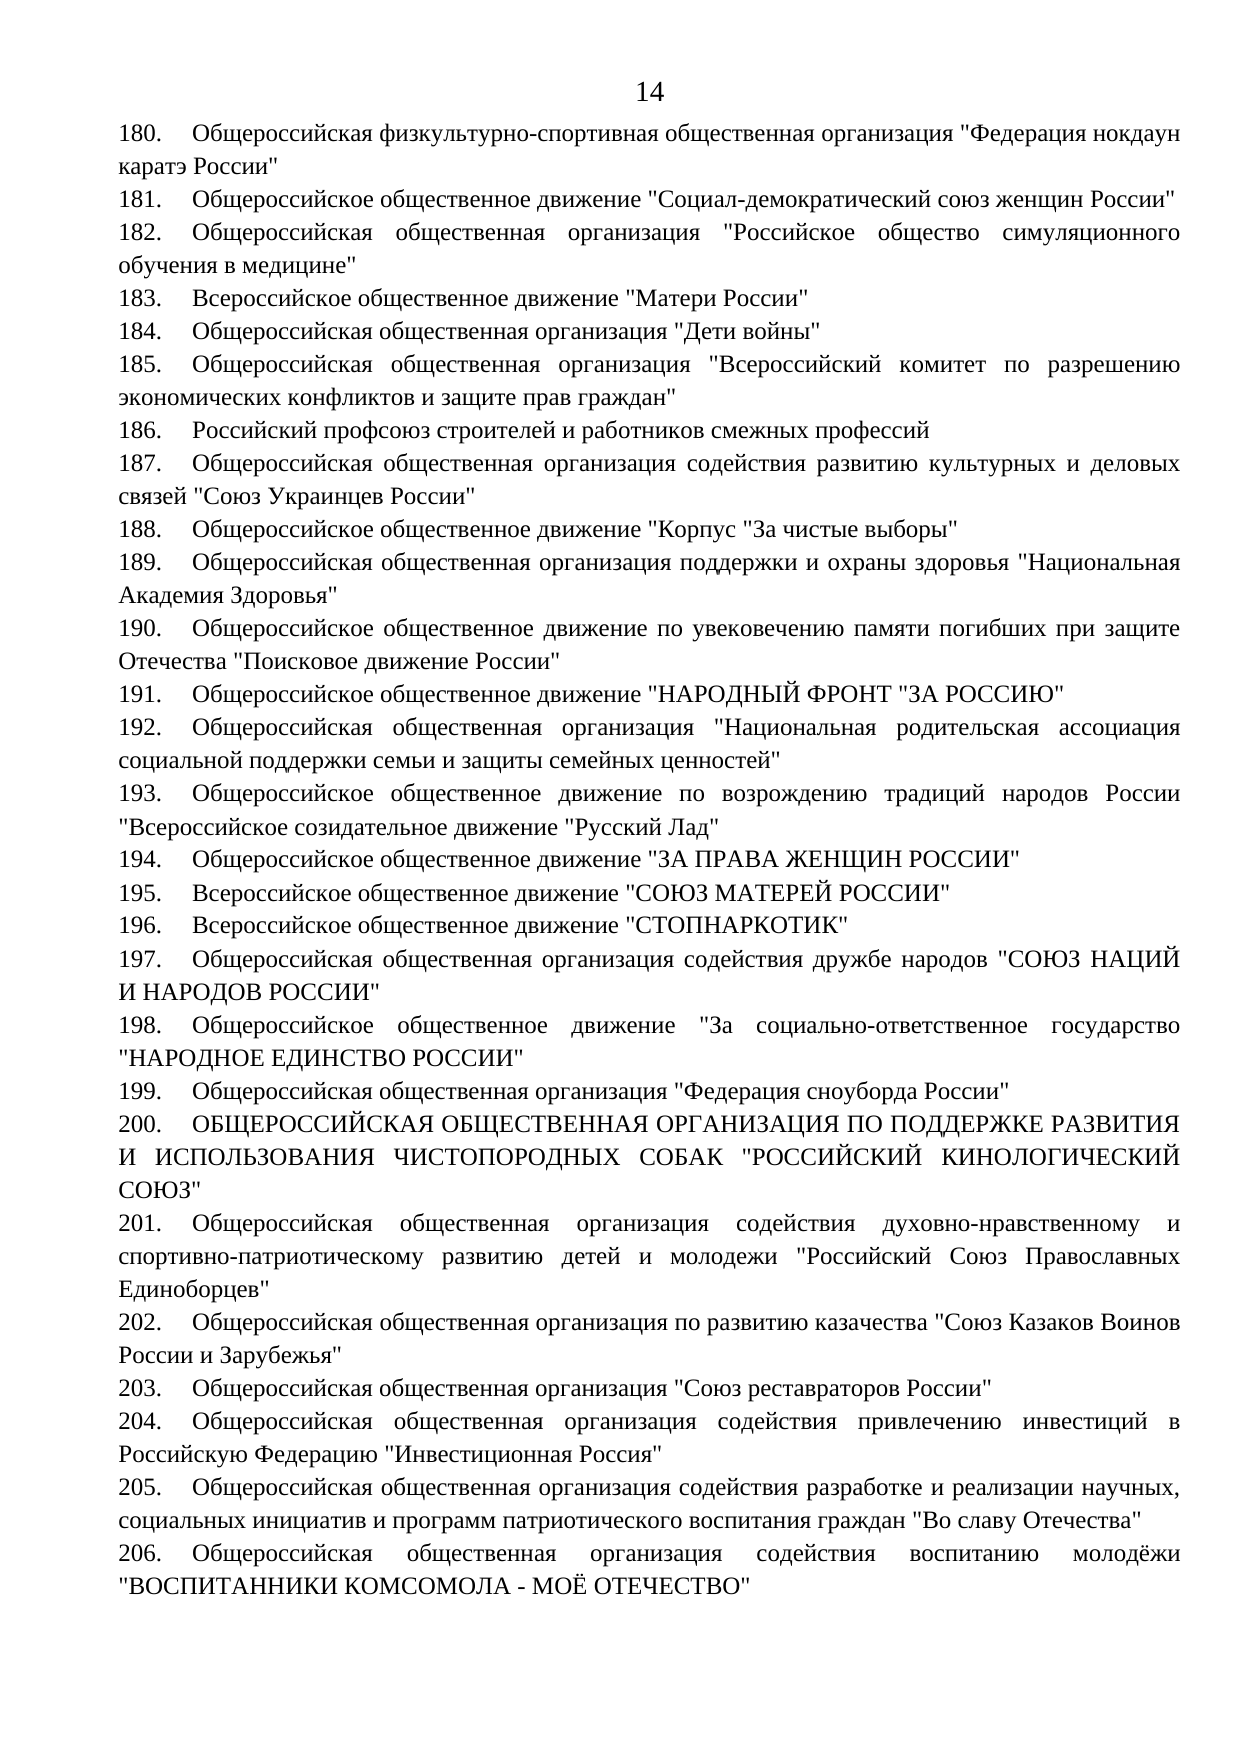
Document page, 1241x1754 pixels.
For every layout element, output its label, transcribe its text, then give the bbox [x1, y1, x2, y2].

list Общероссийское общественное движение "Корпус "За чистые выборы" [118, 514, 1181, 543]
list Общероссийское общественное движение по возрождению традиций народов России "Всероссийское созидательное движение "Русский Лад" [118, 778, 1181, 840]
list Общероссийская общественная организация содействия дружбе народов "СОЮЗ НАЦИЙ И НАРОДОВ РОССИИ" [118, 944, 1181, 1005]
list Общероссийская физкультурно-спортивная общественная организация "Федерация нокдаун каратэ России" [118, 118, 1181, 180]
list Общероссийская общественная организация "Федерация сноуборда России" [118, 1076, 1181, 1104]
list Общероссийское общественное движение "ЗА ПРАВА ЖЕНЩИН РОССИИ" [118, 844, 1181, 873]
list Общероссийское общественное движение "НАРОДНЫЙ ФРОНТ "ЗА РОССИЮ" [118, 679, 1181, 708]
list Общероссийская общественная организация "Всероссийский комитет по разрешению экономических конфликтов и защите прав граждан" [118, 349, 1181, 411]
list Общероссийская общественная организация содействия воспитанию молодёжи "ВОСПИТАННИКИ КОМСОМОЛА - МОЁ ОТЕЧЕСТВО" [118, 1538, 1181, 1600]
list Российский профсоюз строителей и работников смежных профессий [118, 415, 1181, 444]
list Общероссийская общественная организация "Российское общество симуляционного обучения в медицине" [118, 217, 1181, 279]
list Общероссийское общественное движение "За социально-ответственное государство "НАРОДНОЕ ЕДИНСТВО РОССИИ" [118, 1010, 1181, 1071]
list Общероссийская общественная организация содействия привлечению инвестиций в Российскую Федерацию "Инвестиционная Россия" [118, 1406, 1181, 1468]
list Общероссийская общественная организация содействия духовно-нравственному и спортивно-патриотическому развитию детей и молодежи "Российский Союз Православных Единоборцев" [118, 1208, 1181, 1303]
list Всероссийское общественное движение "СТОПНАРКОТИК" [118, 911, 1181, 939]
list Общероссийское общественное движение по увековечению памяти погибших при защите Отечества "Поисковое движение России" [118, 613, 1181, 675]
list Всероссийское общественное движение "Матери России" [118, 283, 1181, 312]
list Общероссийская общественная организация "Союз реставраторов России" [118, 1373, 1181, 1402]
list Общероссийское общественное движение "Социал-демократический союз женщин России" [118, 184, 1181, 213]
list Общероссийская общественная организация "Национальная родительская ассоциация социальной поддержки семьи и защиты семейных ценностей" [118, 712, 1181, 774]
list Общероссийская общественная организация содействия развитию культурных и деловых связей "Союз Украинцев России" [118, 448, 1181, 510]
list Общероссийская общественная организация "Дети войны" [118, 316, 1181, 345]
list Всероссийское общественное движение "СОЮЗ МАТЕРЕЙ РОССИИ" [118, 878, 1181, 906]
list ОБЩЕРОССИЙСКАЯ ОБЩЕСТВЕННАЯ ОРГАНИЗАЦИЯ ПО ПОДДЕРЖКЕ РАЗВИТИЯ И ИСПОЛЬЗОВАНИЯ ЧИСТОПОРОДНЫХ СОБАК "РОССИЙСКИЙ КИНОЛОГИЧЕСКИЙ СОЮЗ" [118, 1109, 1181, 1203]
list Общероссийская общественная организация поддержки и охраны здоровья "Национальная Академия Здоровья" [118, 547, 1181, 609]
list Общероссийская общественная организация по развитию казачества "Союз Казаков Воинов России и Зарубежья" [118, 1307, 1181, 1369]
list Общероссийская общественная организация содействия разработке и реализации научных, социальных инициатив и программ патриотического воспитания граждан "Во славу Отечества" [118, 1472, 1181, 1534]
